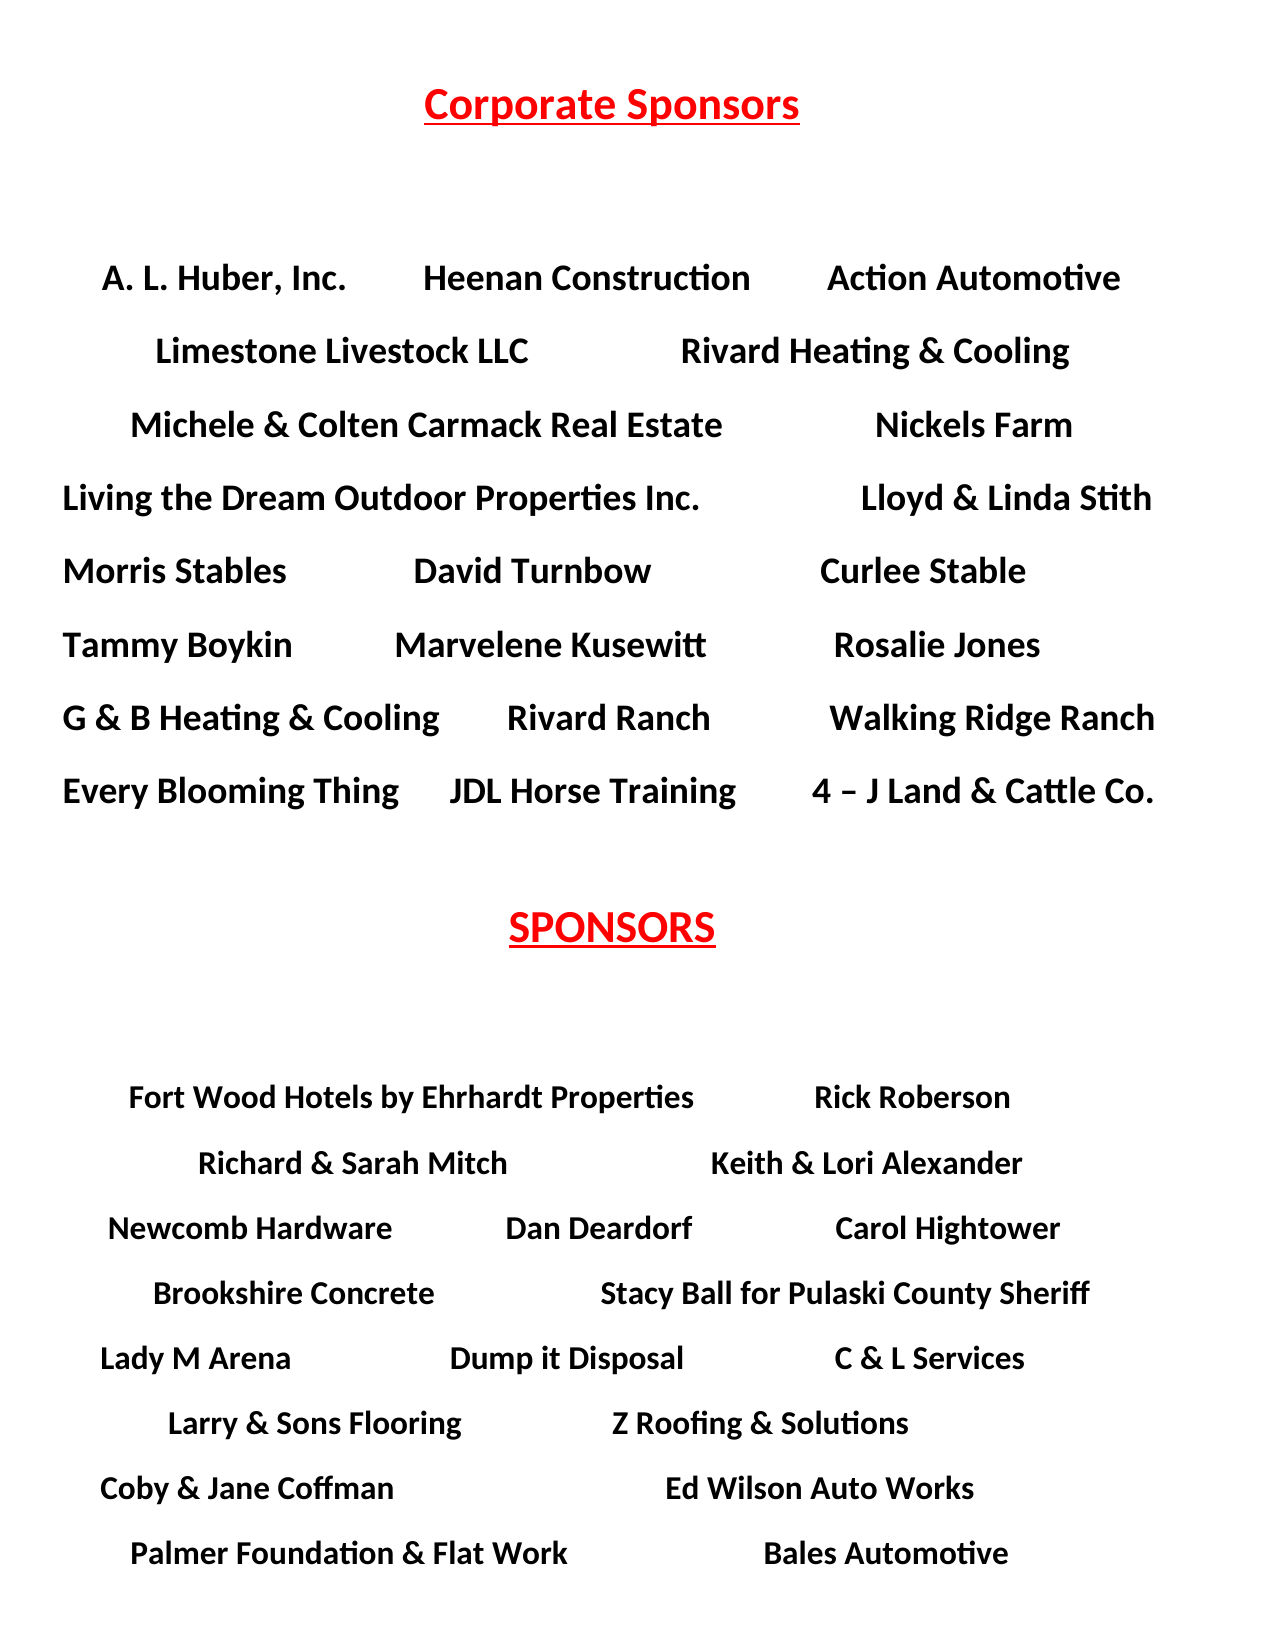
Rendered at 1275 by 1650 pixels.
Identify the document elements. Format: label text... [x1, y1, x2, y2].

subtitle Corporate Sponsors [62, 75, 1161, 131]
subtitle Limestone Livestock LLC Rivard Heating & Cooling [62, 327, 1161, 373]
subtitle Brookshire Concrete Stacy Ball for Pulaski County Sheriff [62, 1272, 1161, 1313]
subtitle Newcomb Hardware Dan Deardorf Carol Hightower [62, 1207, 1161, 1247]
subtitle Michele & Colten Carmack Real Estate Nickels Farm Living the Dream Outdoor Properties Inc. Lloyd & Linda Stith Morris Stables David Turnbow Curlee Stable Tammy Boykin Marvelene Kusewitt Rosalie Jones G & B Heating & Cooling Rivard Ranch Walking Ridge Ranch Every Blooming Thing JDL Horse Training 4 – J Land & Cattle Co. [62, 401, 1161, 813]
subtitle Richard & Sarah Mitch Keith & Lori Alexander [62, 1142, 1161, 1182]
subtitle Lady M Arena Dump it Disposal C & L Services [62, 1337, 1161, 1378]
subtitle Coby & Jane Coffman Ed Wilson Auto Works [62, 1467, 1161, 1508]
subtitle SPONSORS [62, 898, 1161, 953]
subtitle Palmer Foundation & Flat Work Bales Automotive [62, 1532, 1161, 1573]
subtitle Fort Wood Hotels by Ehrhardt Properties Rick Roberson [62, 1077, 1161, 1117]
subtitle A. L. Huber, Inc. Heenan Construction Action Automotive [62, 254, 1161, 300]
subtitle Larry & Sons Flooring Z Roofing & Solutions [62, 1402, 1161, 1443]
